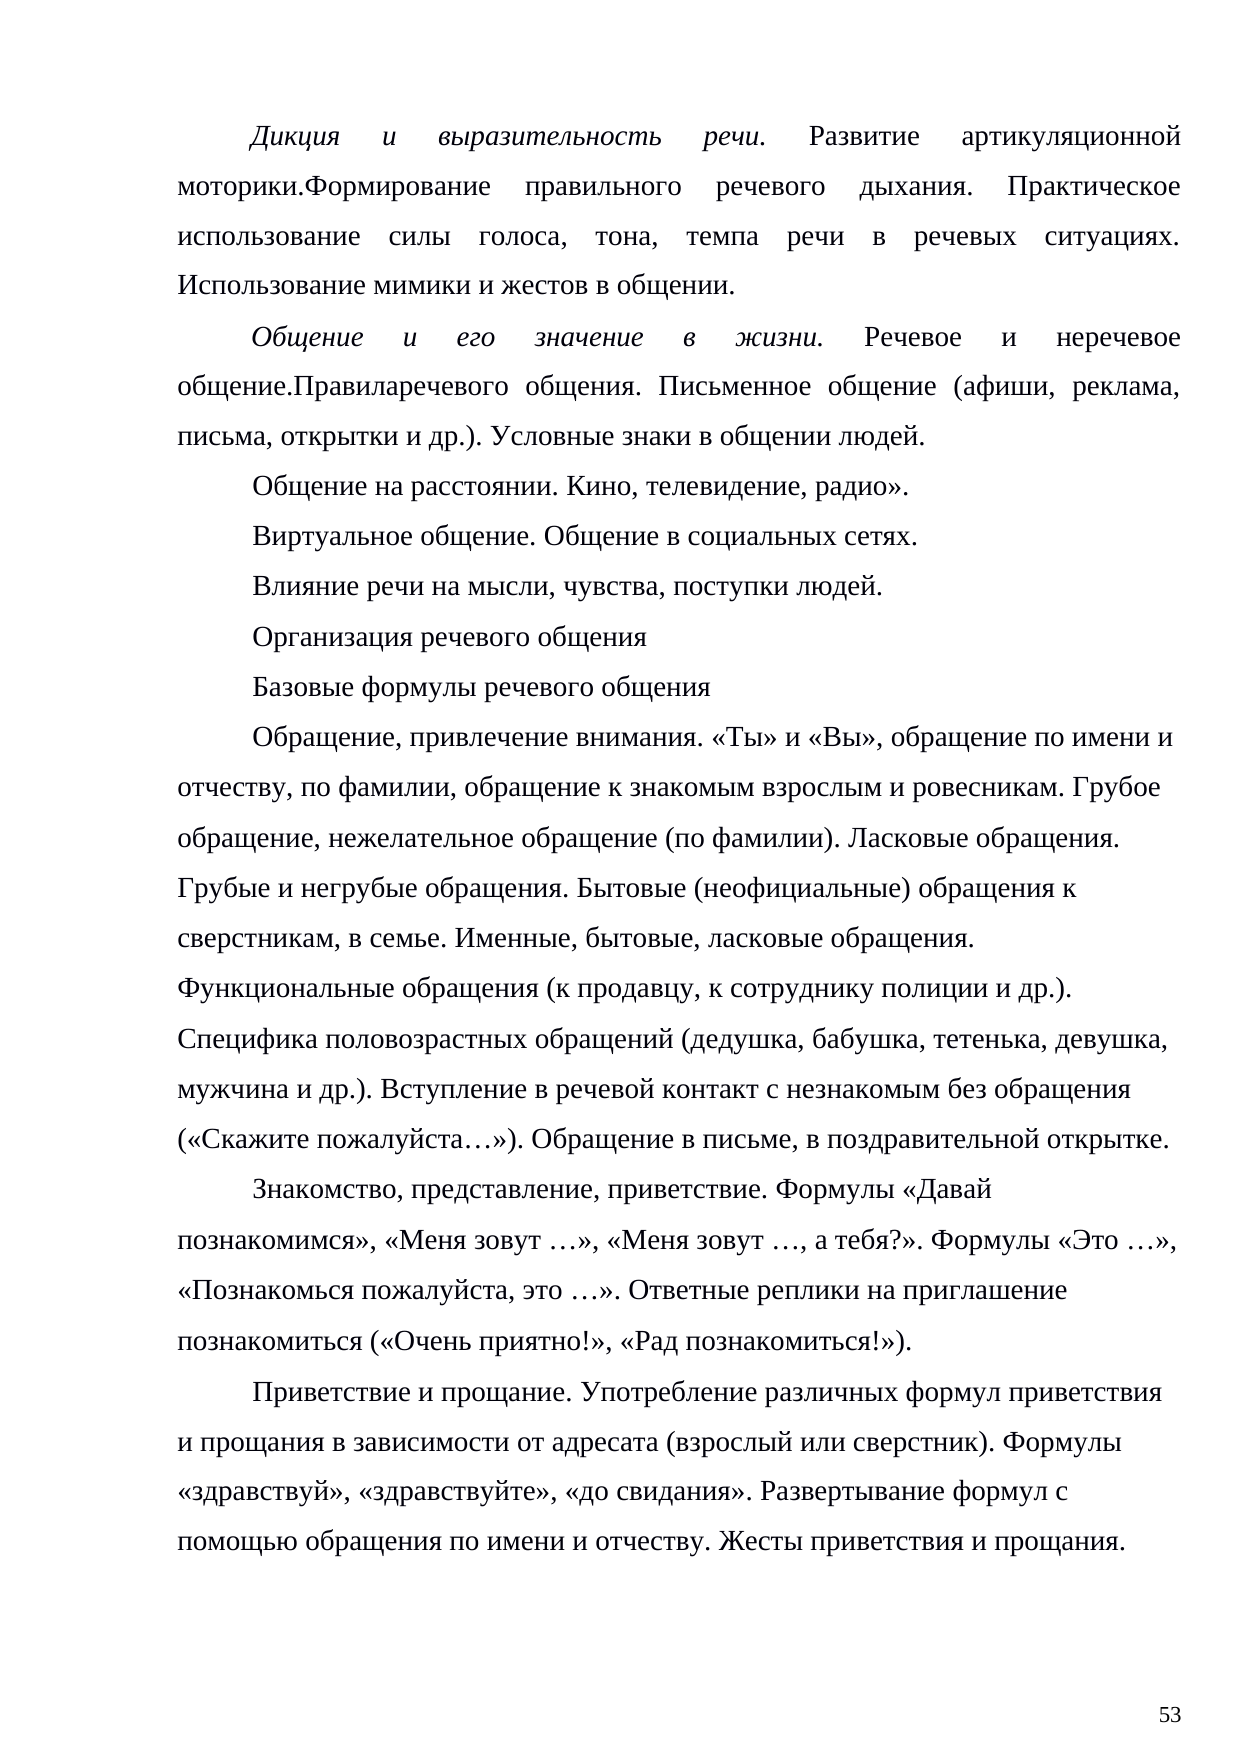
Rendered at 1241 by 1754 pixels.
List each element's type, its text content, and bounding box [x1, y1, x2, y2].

text сверстникам, в семье. Именные, бытовые, ласковые обращения. [177, 920, 1181, 954]
text Знакомство, представление, приветствие. Формулы «Давай [252, 1172, 1181, 1205]
text Виртуальное общение. Общение в социальных сетях. [252, 518, 1181, 551]
text познакомиться («Очень приятно!», «Рад познакомиться!»). [177, 1323, 1181, 1356]
text («Скажите пожалуйста…»). Обращение в письме, в поздравительной открытке. [177, 1121, 1181, 1155]
text Общение на расстоянии. Кино, телевидение, радио». [252, 468, 1181, 501]
text Приветствие и прощание. Употребление различных формул приветствия и прощания в зависимости от адресата (взрослый или сверстник). Формулы «здравствуй», «здравствуйте», «до свидания». Развертывание формул с помощью обращения по имени и отчеству. Жесты приветствия и прощания. [177, 1374, 1181, 1557]
text Общение и его значение в жизни. Речевое и неречевое общение.Правиларечевого общения. Письменное общение (афиши, реклама, письма, открытки и др.). Условные знаки в общении людей. [177, 319, 1181, 451]
text «Познакомься пожалуйста, это …». Ответные реплики на приглашение [177, 1272, 1181, 1306]
text Базовые формулы речевого общения [252, 669, 1181, 702]
text Функциональные обращения (к продавцу, к сотруднику полиции и др.). [177, 971, 1181, 1004]
text обращение, нежелательное обращение (по фамилии). Ласковые обращения. [177, 820, 1181, 853]
text мужчина и др.). Вступление в речевой контакт с незнакомым без обращения [177, 1071, 1181, 1105]
text Организация речевого общения [252, 619, 1181, 652]
text Влияние речи на мысли, чувства, поступки людей. [252, 568, 1181, 602]
text Специфика половозрастных обращений (дедушка, бабушка, тетенька, девушка, [177, 1021, 1181, 1054]
text Грубые и негрубые обращения. Бытовые (неофициальные) обращения к [177, 870, 1181, 903]
text Обращение, привлечение внимания. «Ты» и «Вы», обращение по имени и [252, 719, 1181, 753]
text познакомимся», «Меня зовут …», «Меня зовут …, а тебя?». Формулы «Это …», [177, 1222, 1181, 1256]
text отчеству, по фамилии, обращение к знакомым взрослым и ровесникам. Грубое [177, 769, 1181, 803]
text Дикция и выразительность речи. Развитие артикуляционной моторики.Формирование правильного речевого дыхания. Практическое использование силы голоса, тона, темпа речи в речевых ситуациях. Использование мимики и жестов в общении. [177, 118, 1181, 301]
